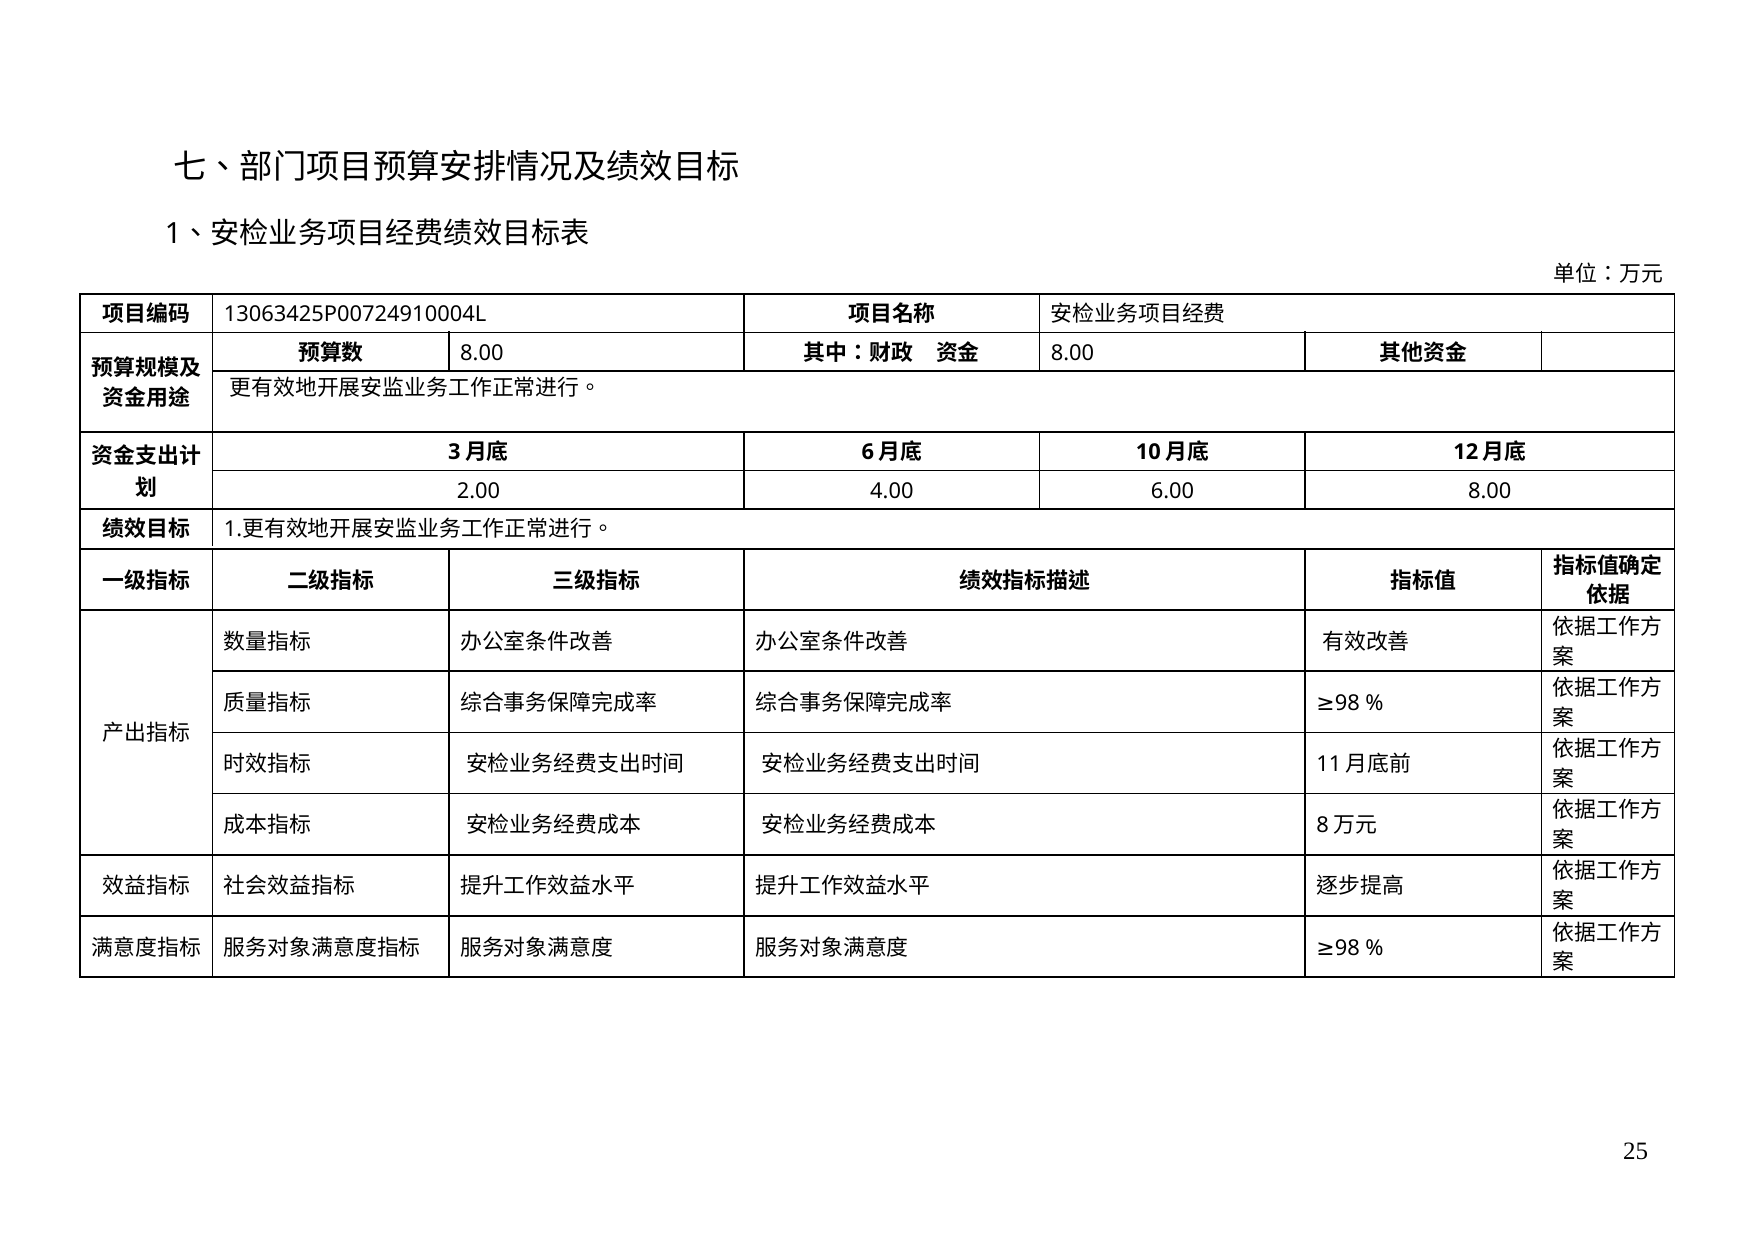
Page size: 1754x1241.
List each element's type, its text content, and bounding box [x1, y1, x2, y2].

table_header 绩效指标描述 [745, 550, 1304, 609]
table_cell 依据工作方案 [1542, 856, 1674, 915]
table_cell 依据工作方案 [1542, 672, 1674, 732]
table_cell ≥98 % [1306, 917, 1541, 976]
table_cell 有效改善 [1306, 611, 1541, 670]
table_cell 效益指标 [81, 856, 212, 915]
table_cell 13063425P00724910004L [213, 295, 743, 331]
table_header 二级指标 [213, 550, 448, 609]
text 七、部门项目预算安排情况及绩效目标 [106, 143, 1648, 188]
table_cell ≥98 % [1306, 672, 1541, 732]
table_cell 依据工作方案 [1542, 794, 1674, 854]
table_cell 安检业务经费支出时间 [450, 733, 743, 793]
table_header 一级指标 [81, 550, 212, 609]
table_cell 时效指标 [213, 733, 448, 793]
table_cell 综合事务保障完成率 [745, 672, 1304, 732]
table_cell 安检业务经费支出时间 [745, 733, 1304, 793]
table_header 指标值 [1306, 550, 1541, 609]
table_cell 绩效目标 [81, 510, 212, 546]
table_cell 8万元 [1306, 794, 1541, 854]
table_cell 项目编码 [81, 295, 212, 331]
table_cell 办公室条件改善 [450, 611, 743, 670]
table_cell 其中：财政 资金 [745, 333, 1039, 370]
table_cell 6.00 [1040, 471, 1304, 508]
table_cell 8.00 [1306, 471, 1674, 508]
table_cell 8.00 [450, 333, 743, 370]
table_cell 预算数 [213, 333, 448, 370]
table_cell 数量指标 [213, 611, 448, 670]
table_cell 依据工作方案 [1542, 733, 1674, 793]
table_cell 8.00 [1040, 333, 1304, 370]
table_cell 其他资金 [1306, 333, 1541, 370]
table_cell 2.00 [213, 471, 743, 508]
table_cell 综合事务保障完成率 [450, 672, 743, 732]
table_header 单位：万元 [81, 253, 1674, 293]
table_cell 满意度指标 [81, 917, 212, 976]
text 1、安检业务项目经费绩效目标表 [106, 212, 1648, 252]
table_cell 12月底 [1306, 433, 1674, 469]
table_cell 项目名称 [745, 295, 1039, 331]
table_cell 安检业务经费成本 [450, 794, 743, 854]
table_cell 6月底 [745, 433, 1039, 469]
table_cell 成本指标 [213, 794, 448, 854]
table_cell 提升工作效益水平 [450, 856, 743, 915]
table_cell 依据工作方案 [1542, 917, 1674, 976]
table_cell 服务对象满意度指标 [213, 917, 448, 976]
table_cell 服务对象满意度 [745, 917, 1304, 976]
table_cell 1.更有效地开展安监业务工作正常进行。 [213, 510, 1674, 546]
table_cell 办公室条件改善 [745, 611, 1304, 670]
table_cell 预算规模及资金用途 [81, 333, 212, 431]
table_cell 10月底 [1040, 433, 1304, 469]
table_cell 资金支出计划 [81, 433, 212, 508]
table_cell 服务对象满意度 [450, 917, 743, 976]
table_cell [1542, 333, 1674, 370]
table_cell 安检业务经费成本 [745, 794, 1304, 854]
table_cell 产出指标 [81, 611, 212, 854]
table_cell 社会效益指标 [213, 856, 448, 915]
table_cell 质量指标 [213, 672, 448, 732]
table_cell 依据工作方案 [1542, 611, 1674, 670]
table_cell 3月底 [213, 433, 743, 469]
table_cell 11月底前 [1306, 733, 1541, 793]
table_cell 逐步提高 [1306, 856, 1541, 915]
table_cell 更有效地开展安监业务工作正常进行。 [213, 372, 1674, 431]
table_cell 4.00 [745, 471, 1039, 508]
table_header 三级指标 [450, 550, 743, 609]
table_header 指标值确定依据 [1542, 550, 1674, 609]
table_cell 安检业务项目经费 [1040, 295, 1674, 331]
table_cell 提升工作效益水平 [745, 856, 1304, 915]
